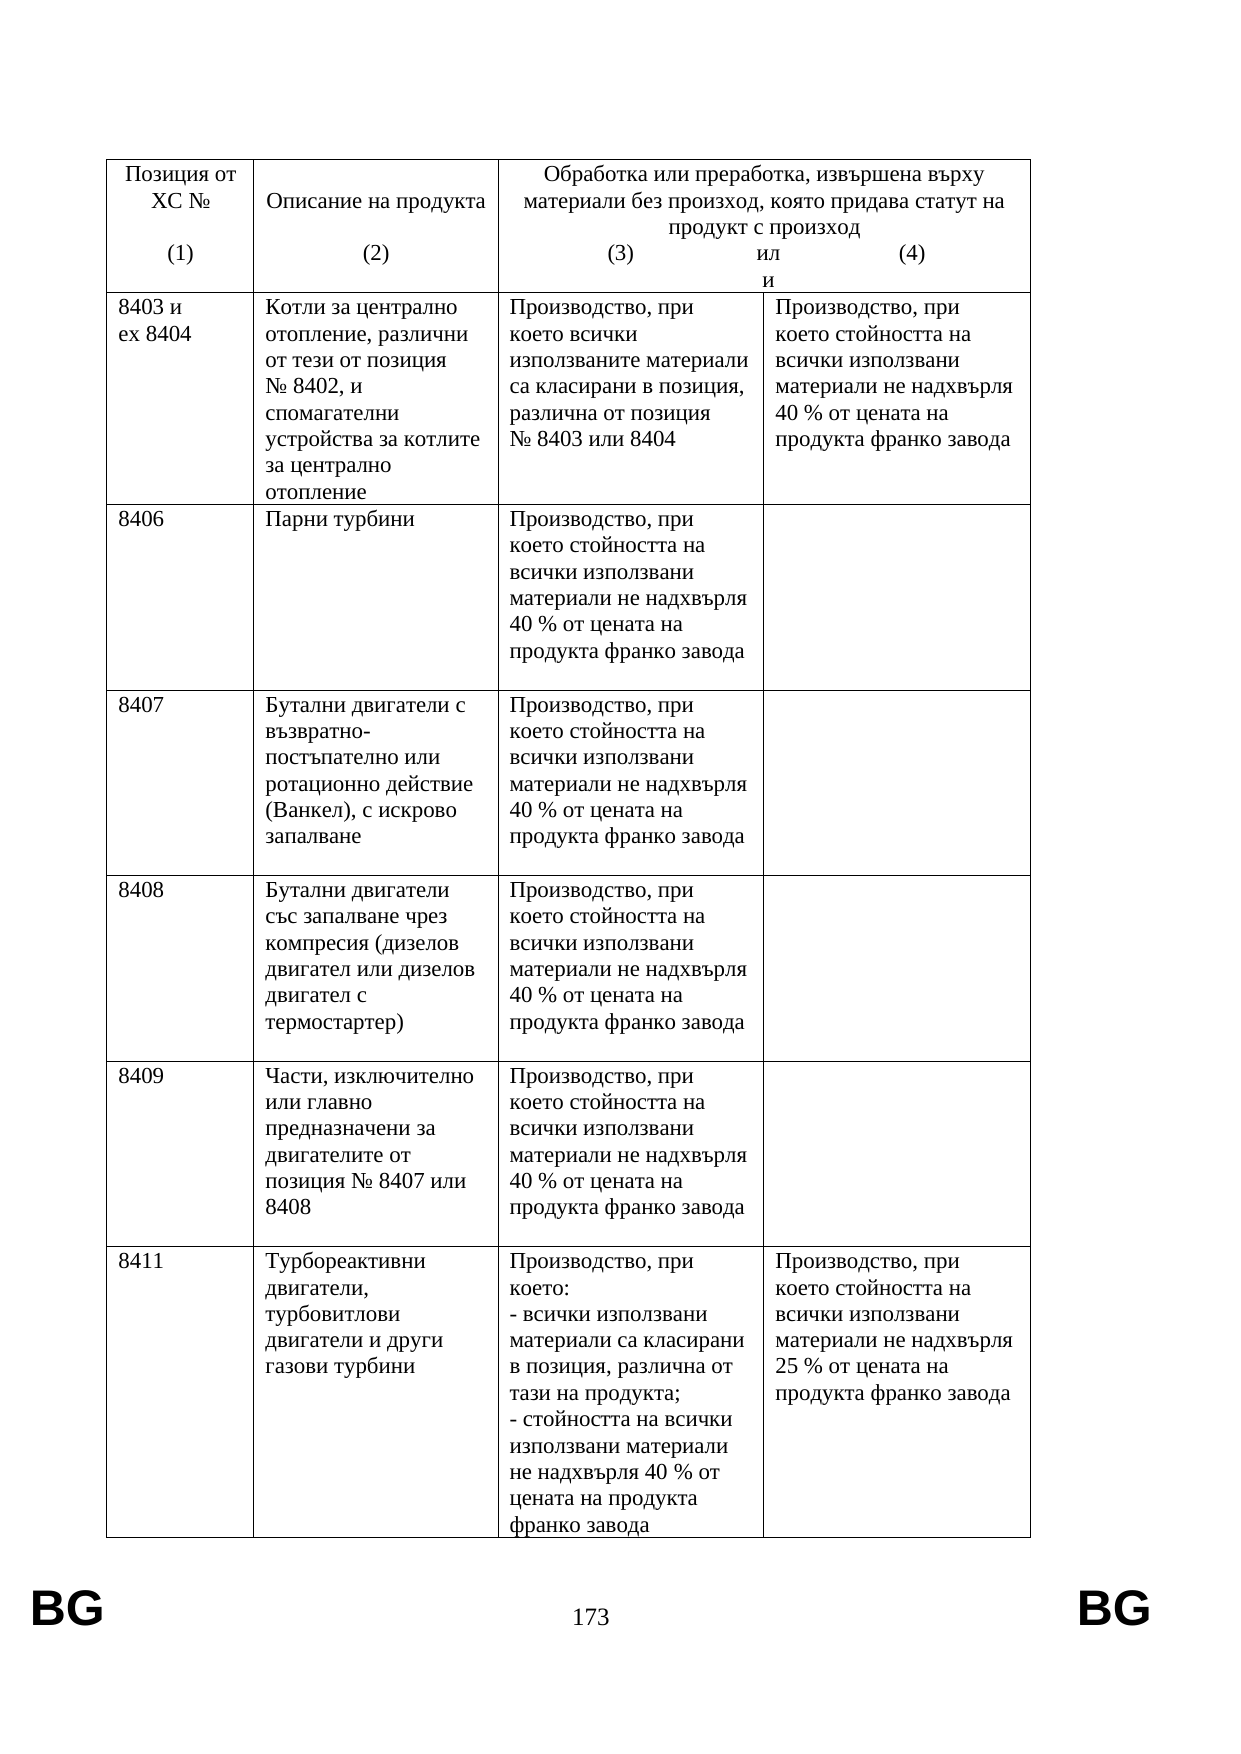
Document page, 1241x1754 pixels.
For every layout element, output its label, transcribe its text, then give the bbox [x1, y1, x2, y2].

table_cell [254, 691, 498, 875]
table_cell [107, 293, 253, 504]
table_header Обработка или преработка, извършена върху материали без произход, която придава статут на продукт с произход [499, 160, 1030, 239]
table_cell (1) [107, 240, 253, 292]
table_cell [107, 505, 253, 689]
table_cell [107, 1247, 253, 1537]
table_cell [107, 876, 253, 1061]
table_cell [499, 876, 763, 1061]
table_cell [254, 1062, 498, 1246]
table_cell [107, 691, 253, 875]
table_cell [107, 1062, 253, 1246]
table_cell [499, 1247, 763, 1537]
table_cell (4) [793, 240, 1030, 292]
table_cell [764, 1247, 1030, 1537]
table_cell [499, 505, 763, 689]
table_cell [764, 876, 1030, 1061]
table_cell или [743, 240, 793, 292]
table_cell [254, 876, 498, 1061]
table_cell (3) [499, 240, 743, 292]
table_header Описание на продукта [254, 160, 498, 239]
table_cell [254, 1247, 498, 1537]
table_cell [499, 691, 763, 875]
table_cell (2) [254, 240, 498, 292]
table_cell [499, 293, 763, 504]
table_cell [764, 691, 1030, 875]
table_header Позиция от ХС № [107, 160, 253, 239]
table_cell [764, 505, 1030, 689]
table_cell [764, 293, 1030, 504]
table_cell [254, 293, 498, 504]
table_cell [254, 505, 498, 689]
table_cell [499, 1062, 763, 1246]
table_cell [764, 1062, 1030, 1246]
